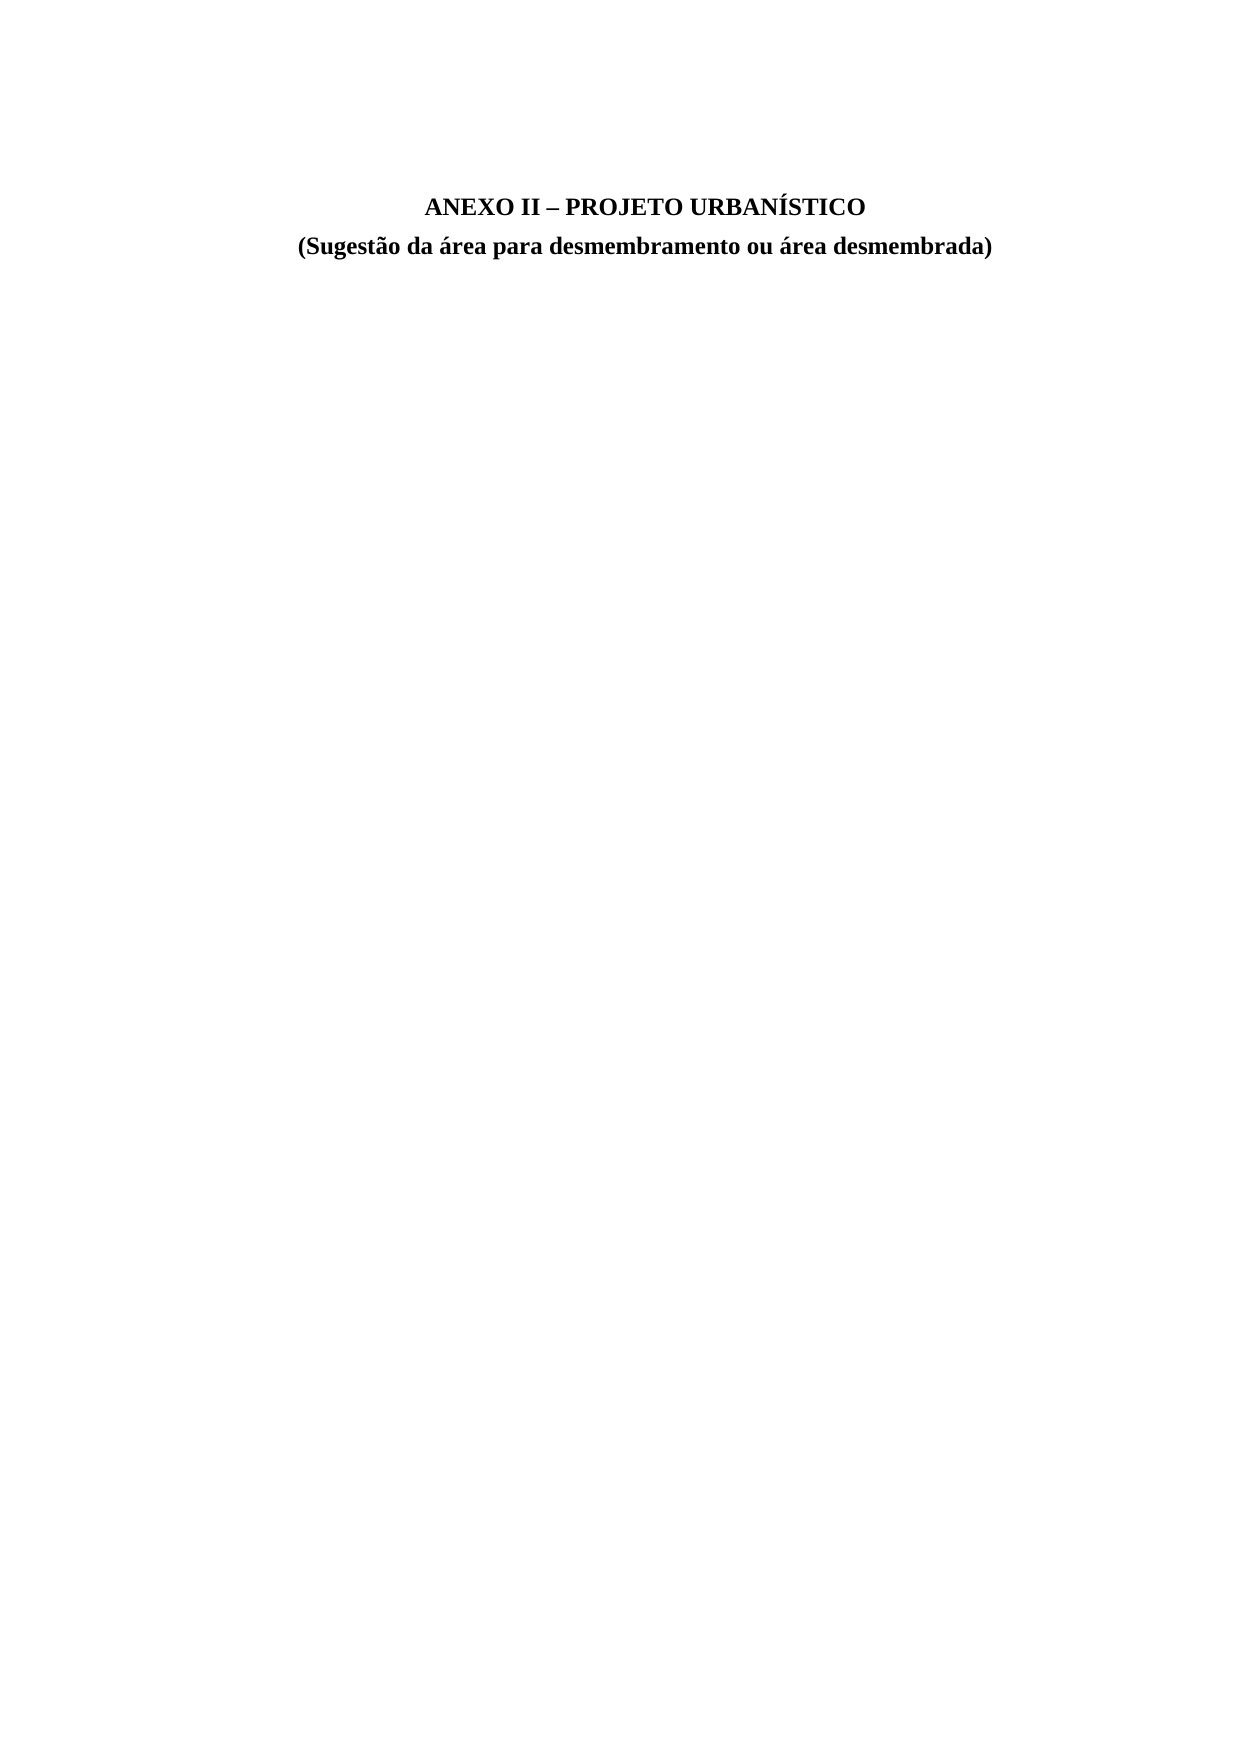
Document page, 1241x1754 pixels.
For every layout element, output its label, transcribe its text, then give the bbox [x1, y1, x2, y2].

text (Sugestão da área para desmembramento ou área desmembrada) [156, 231, 1134, 259]
text ANEXO II – PROJETO URBANÍSTICO [156, 192, 1134, 221]
